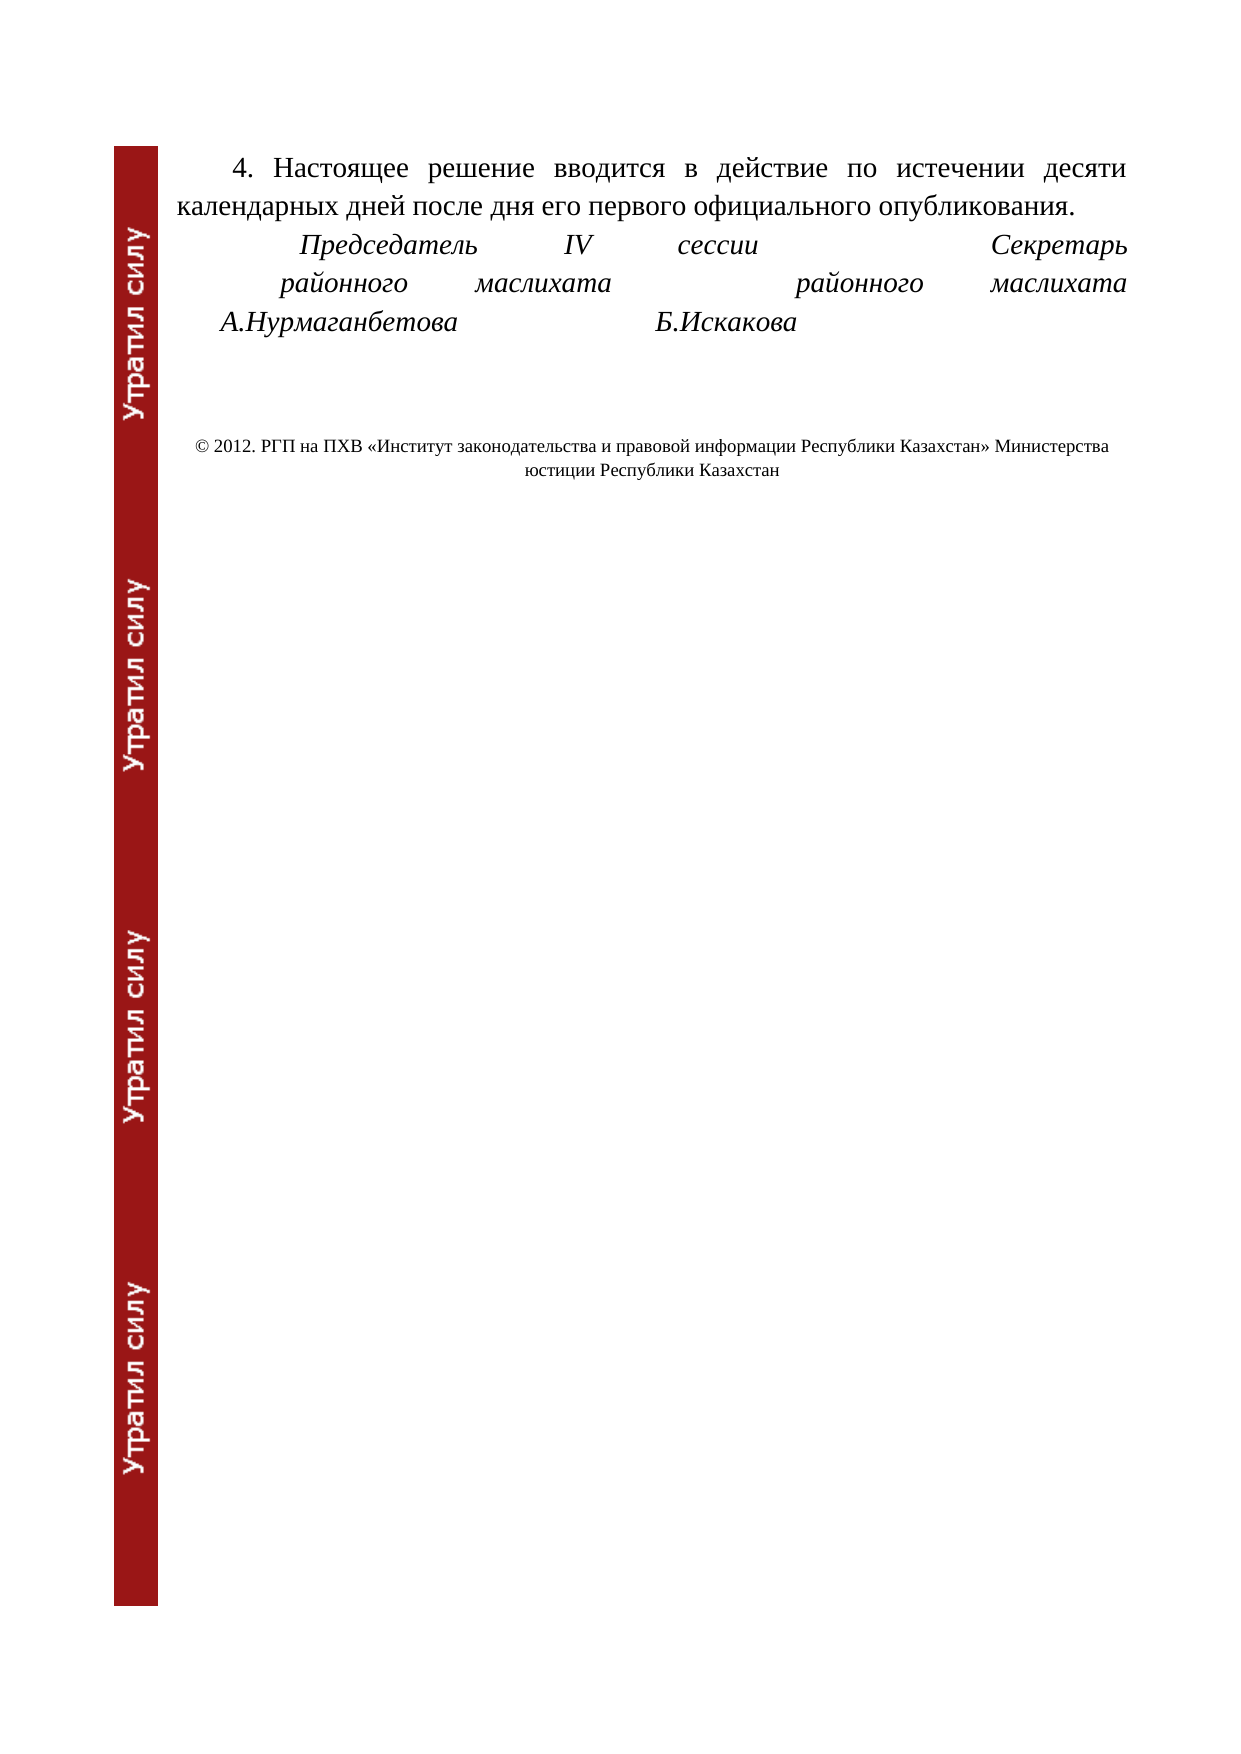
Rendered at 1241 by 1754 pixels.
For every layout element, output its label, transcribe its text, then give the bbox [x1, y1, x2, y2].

picture [114, 222, 158, 227]
text Председатель IV сессии Секретарь районного маслихата районного маслихата А.Нурмаганбетова Б.Искакова [112, 227, 1128, 338]
text © 2012. РГП на ПХВ «Институт законодательства и правовой информации Республики Казахстан» Министерства юстиции Республики Казахстан [112, 434, 1128, 481]
picture [114, 338, 158, 434]
picture [114, 146, 158, 150]
picture [114, 481, 158, 1606]
